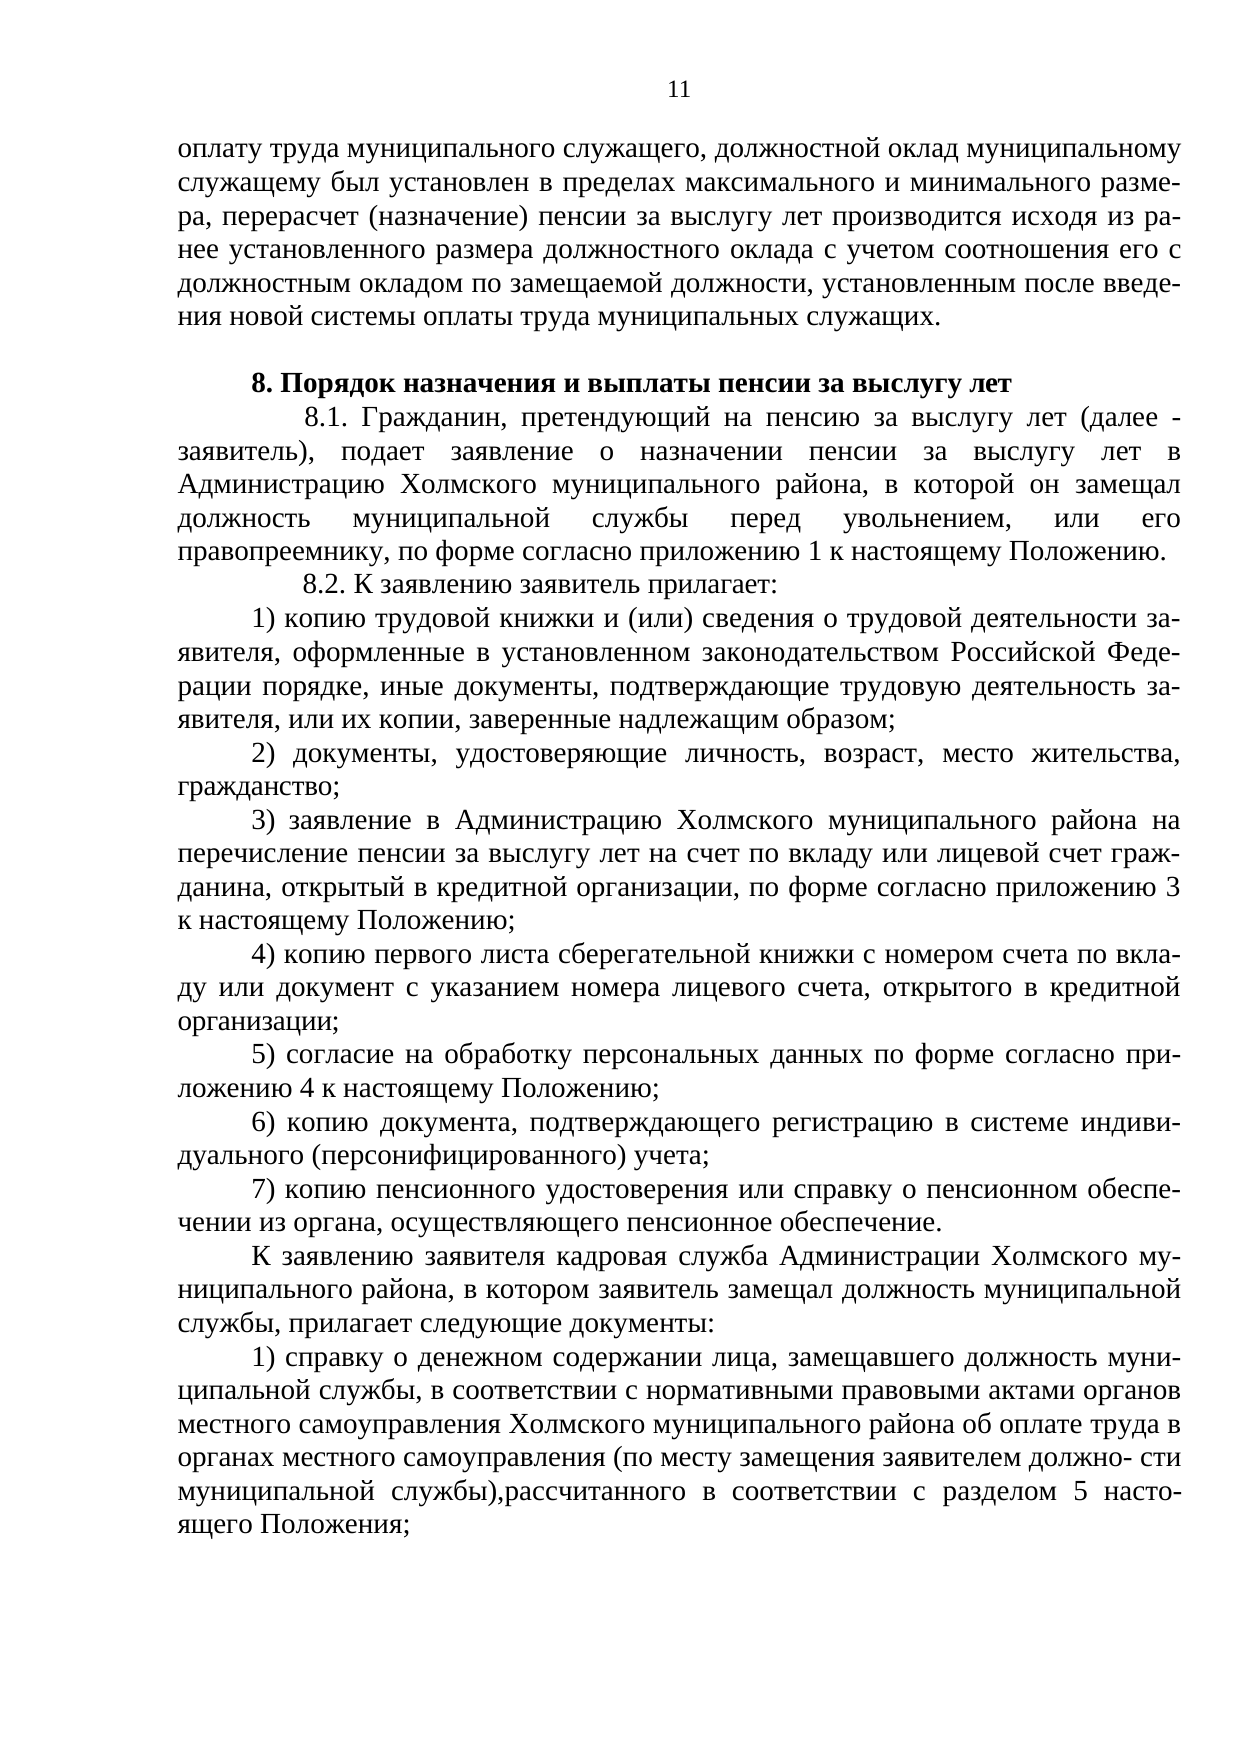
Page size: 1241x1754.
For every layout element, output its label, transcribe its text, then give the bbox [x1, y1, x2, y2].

text оплату труда муниципального служащего, должностной оклад муниципальному служащему был установлен в пределах максимального и минимального разме- ра, перерасчет (назначение) пенсии за выслугу лет производится исходя из ра- нее установленного размера должностного оклада с учетом соотношения его с должностным окладом по замещаемой должности, установленным после введе- ния новой системы оплаты труда муниципальных служащих. [177, 131, 1182, 332]
list копию документа, подтверждающего регистрацию в системе индиви- дуального (персонифицированного) учета; [177, 1104, 1182, 1171]
text К заявлению заявителя кадровая служба Администрации Холмского му- ниципального района, в котором заявитель замещал должность муниципальной службы, прилагает следующие документы: [177, 1238, 1182, 1339]
list копию трудовой книжки и (или) сведения о трудовой деятельности за- явителя, оформленные в установленном законодательством Российской Феде- рации порядке, иные документы, подтверждающие трудовую деятельность за- явителя, или их копии, заверенные надлежащим образом; [177, 601, 1182, 735]
list Порядок назначения и выплаты пенсии за выслугу лет [251, 366, 1198, 399]
list копию первого листа сберегательной книжки с номером счета по вкла- ду или документ с указанием номера лицевого счета, открытого в кредитной организации; [177, 936, 1182, 1037]
list 8.1. Гражданин, претендующий на пенсию за выслугу лет (далее - заявитель), подает заявление о назначении пенсии за выслугу лет в Администрацию Холмского муниципального района, в которой он замещал должность муниципальной службы перед увольнением, или его правопреемнику, по форме согласно приложению 1 к настоящему Положению. [177, 399, 1182, 567]
list заявление в Администрацию Холмского муниципального района на перечисление пенсии за выслугу лет на счет по вкладу или лицевой счет граж- данина, открытый в кредитной организации, по форме согласно приложению 3 к настоящему Положению; [177, 802, 1182, 936]
list 8.2. К заявлению заявитель прилагает: [251, 567, 1198, 600]
list документы, удостоверяющие личность, возраст, место жительства, гражданство; [177, 735, 1181, 802]
list справку о денежном содержании лица, замещавшего должность муни- ципальной службы, в соответствии с нормативными правовыми актами органов местного самоуправления Холмского муниципального района об оплате труда в органах местного самоуправления (по месту замещения заявителем должно- сти муниципальной службы),рассчитанного в соответствии с разделом 5 насто- ящего Положения; [177, 1339, 1182, 1540]
list копию пенсионного удостоверения или справку о пенсионном обеспе- чении из органа, осуществляющего пенсионное обеспечение. [177, 1171, 1182, 1238]
list согласие на обработку персональных данных по форме согласно при- ложению 4 к настоящему Положению; [177, 1037, 1182, 1104]
